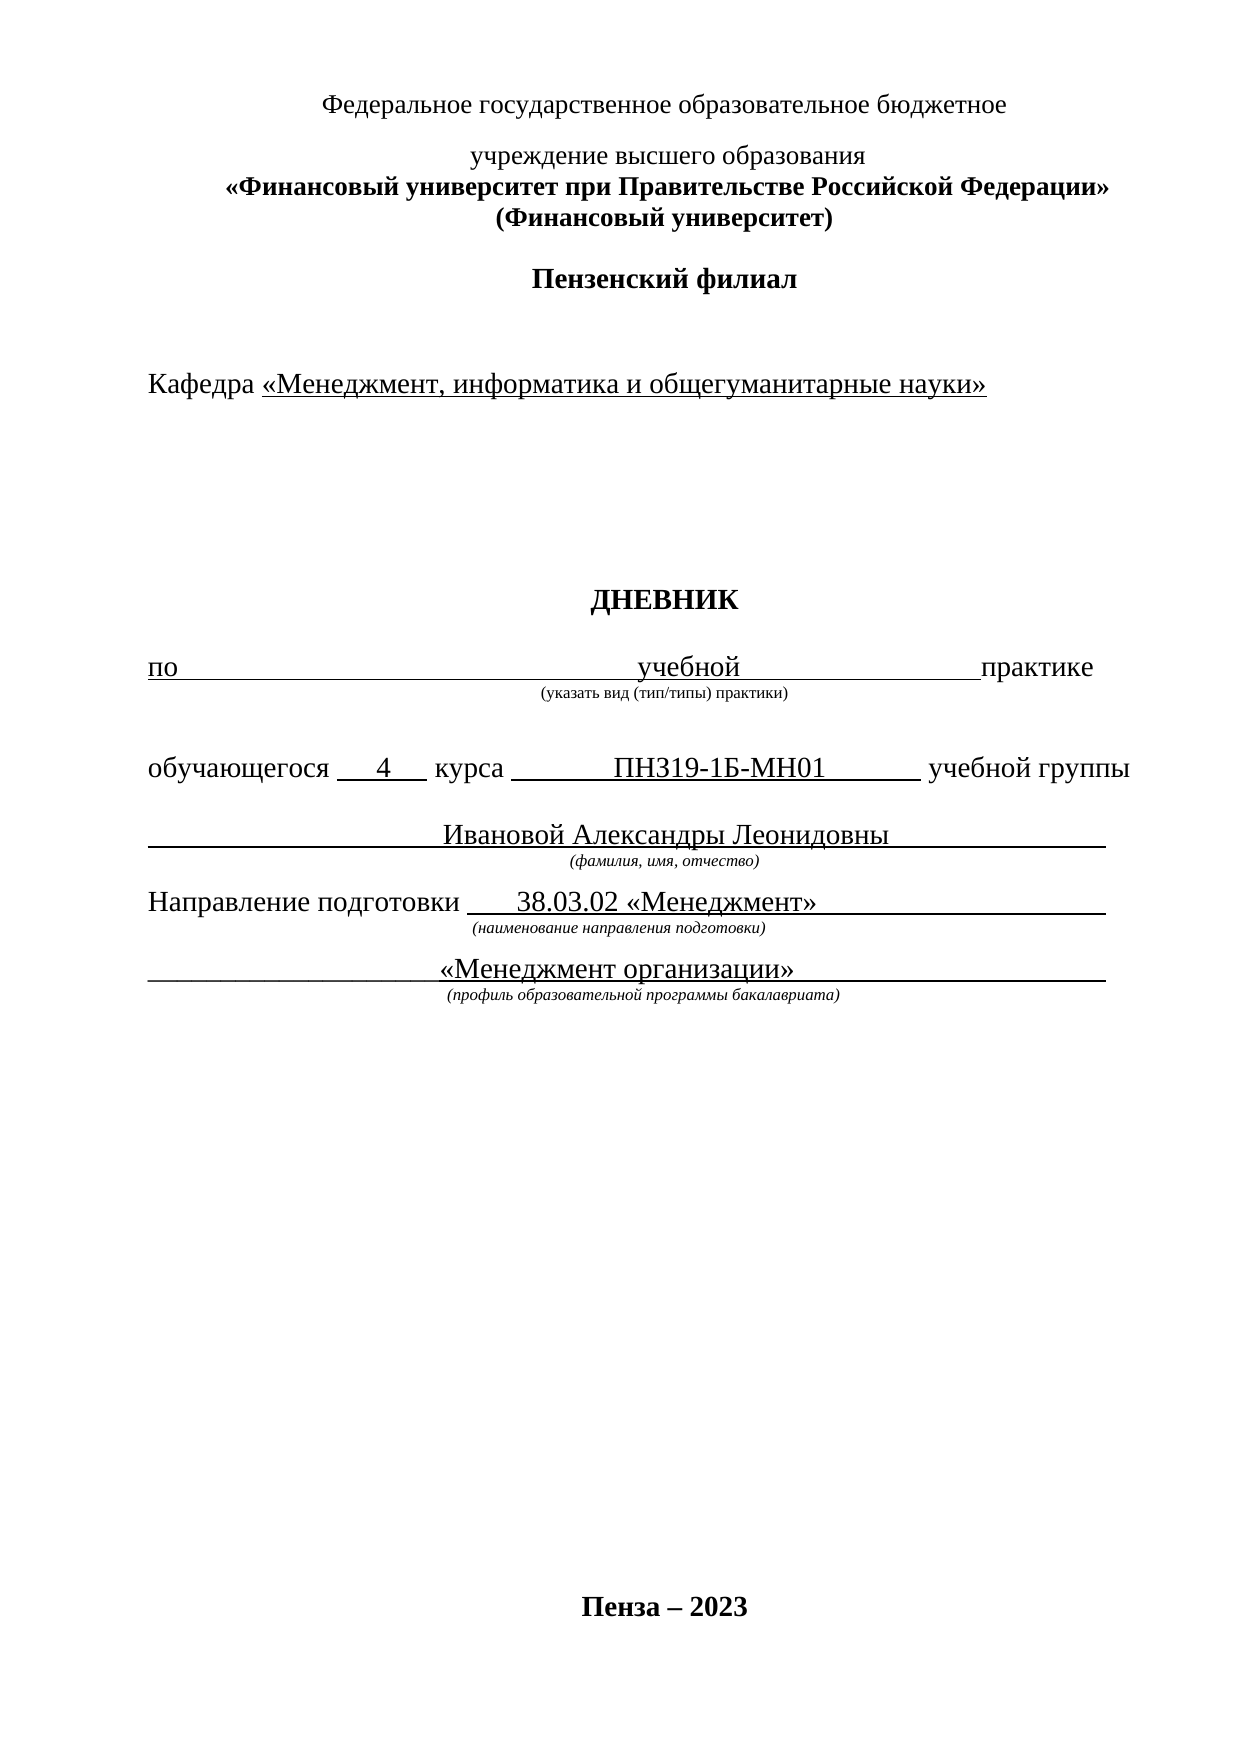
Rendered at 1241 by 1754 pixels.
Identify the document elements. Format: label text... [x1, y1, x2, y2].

text (указать вид (тип/типы) практики) [148, 683, 1181, 717]
text Федеральное государственное образовательное бюджетное [148, 89, 1181, 120]
text «Финансовый университет при Правительстве Российской Федерации» [148, 170, 1181, 201]
text Ивановой Александры Леонидовны [148, 817, 1181, 851]
text обучающегося 4 курса ПНЗ19-1Б-МН01 учебной группы [148, 750, 1181, 784]
text Кафедра «Менеджмент, информатика и общегуманитарные науки» [148, 367, 1181, 400]
text (фамилия, имя, отчество) [148, 851, 1181, 884]
text Пензенский филиал [148, 261, 1181, 294]
text по учебной практике [148, 649, 1181, 683]
text (наименование направления подготовки) [148, 918, 1181, 951]
text Пенза – 2023 [148, 1589, 1181, 1622]
text (Финансовый университет) [148, 201, 1181, 232]
text ____________________«Менеджмент организации» [148, 951, 1181, 985]
text (профиль образовательной программы бакалавриата) [148, 985, 1181, 1018]
text Направление подготовки 38.03.02 «Менеджмент» [148, 884, 1181, 918]
text ДНЕВНИК [148, 582, 1181, 616]
text учреждение высшего образования [148, 139, 1181, 170]
